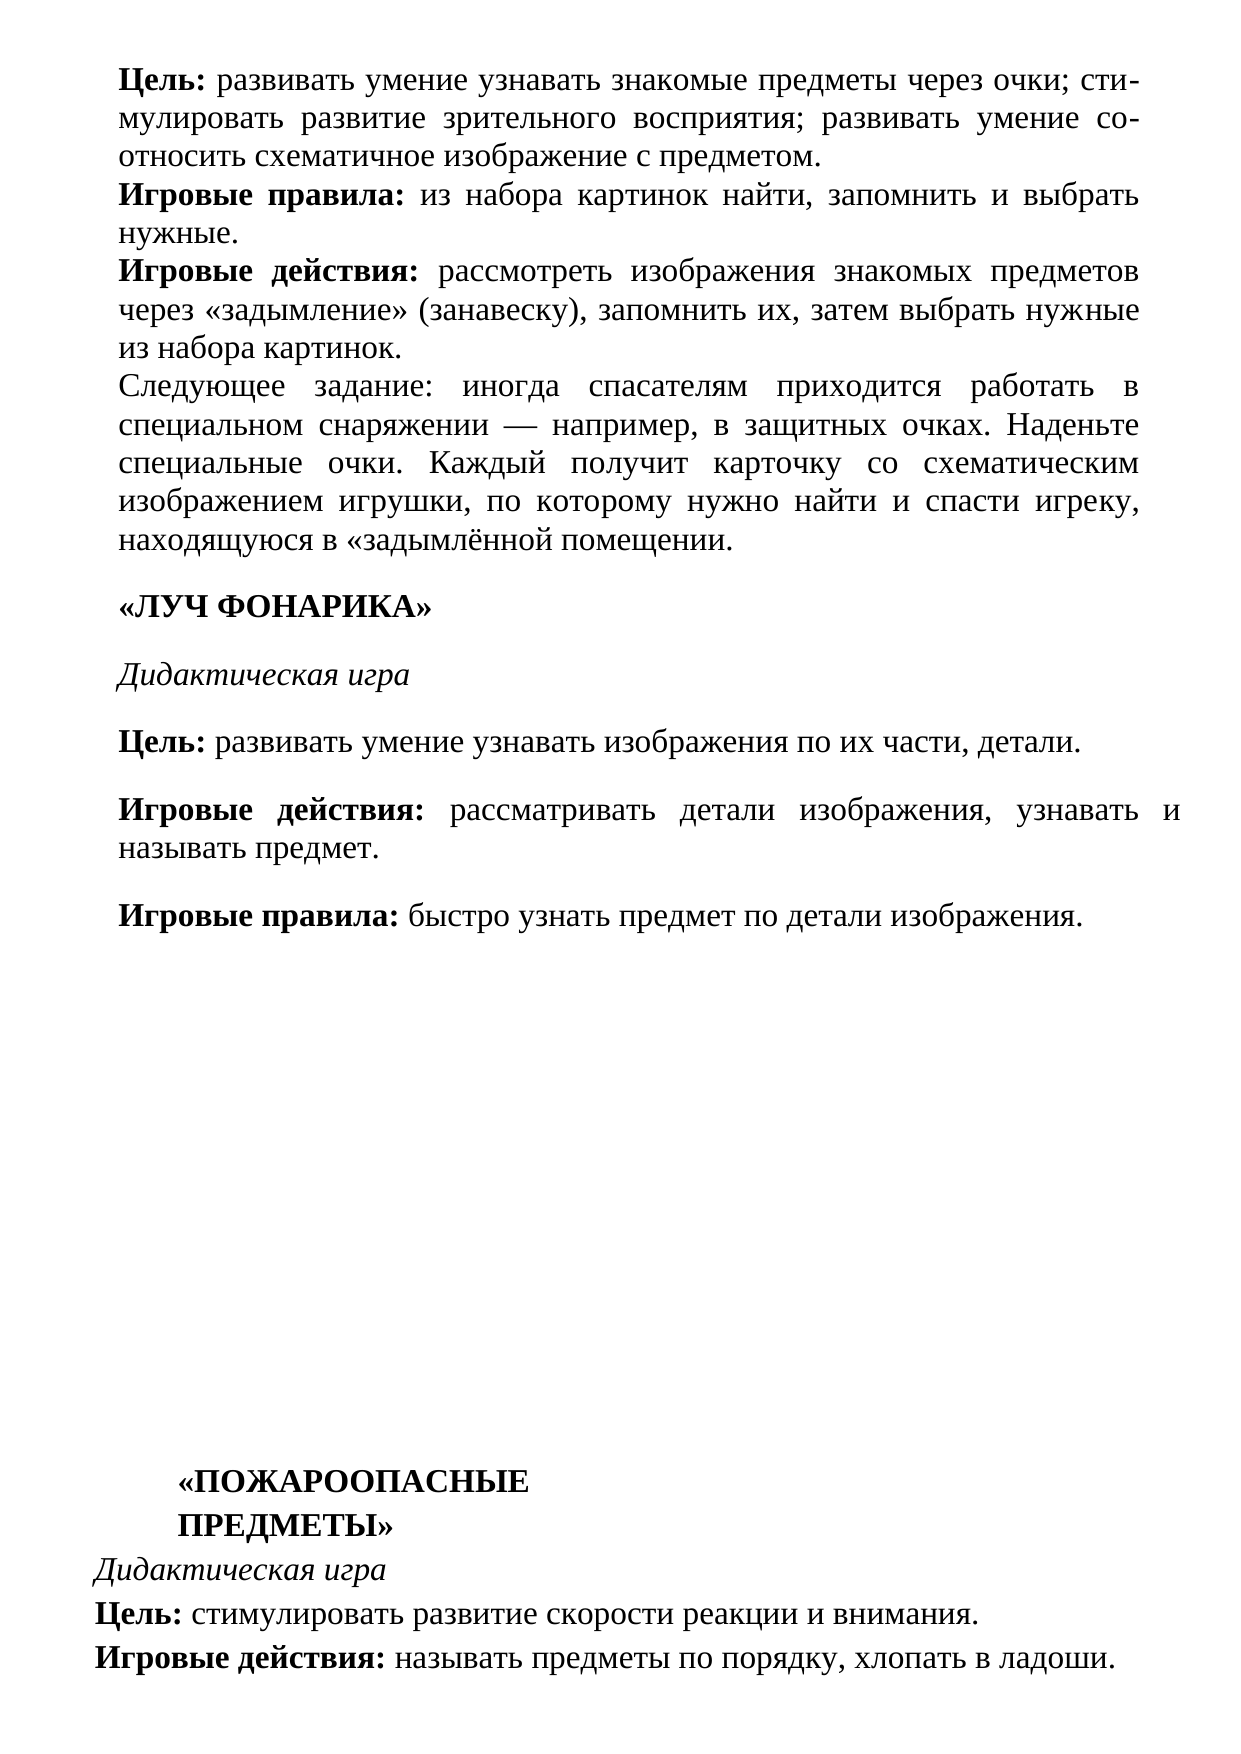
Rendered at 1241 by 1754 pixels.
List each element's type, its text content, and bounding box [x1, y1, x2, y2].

text «ПОЖАРООПАСНЫЕ [177, 1461, 1181, 1499]
text Дидактическая игра [94, 1549, 1134, 1587]
text Следующее задание: иногда спасателям приходится работать в специальном снаряжении — например, в защитных очках. Наденьте специальные очки. Каждый получит карточку со схематическим изображением игрушки, по которому нужно найти и спасти игреку, находящуюся в «задымлённой помещении. [118, 366, 1140, 557]
text «ЛУЧ ФОНАРИКА» [118, 587, 1181, 625]
text Игровые действия: рассмотреть изображения знакомых предметов через «задымление» (занавеску), запомнить их, затем выбрать нужные из набора картинок. [118, 251, 1140, 366]
text Цель: развивать умение узнавать знакомые предметы через очки; стимулировать развитие зрительного восприятия; развивать умение соотносить схематичное изображение с предметом. [118, 59, 1140, 174]
text Игровые действия: рассматривать детали изображения, узнавать и называть предмет. [118, 789, 1181, 866]
text ПРЕДМЕТЫ» [177, 1505, 1181, 1543]
text Цель: развивать умение узнавать изображения по их части, детали. [118, 722, 1181, 760]
text Игровые правила: из набора картинок найти, запомнить и выбрать нужные. [118, 174, 1140, 251]
text Игровые действия: называть предметы по порядку, хлопать в ладоши. [94, 1637, 1134, 1676]
text Цель: стимулировать развитие скорости реакции и внимания. [94, 1593, 1134, 1631]
text Игровые правила: быстро узнать предмет по детали изображения. [118, 895, 1181, 933]
text Дидактическая игра [118, 654, 1181, 692]
